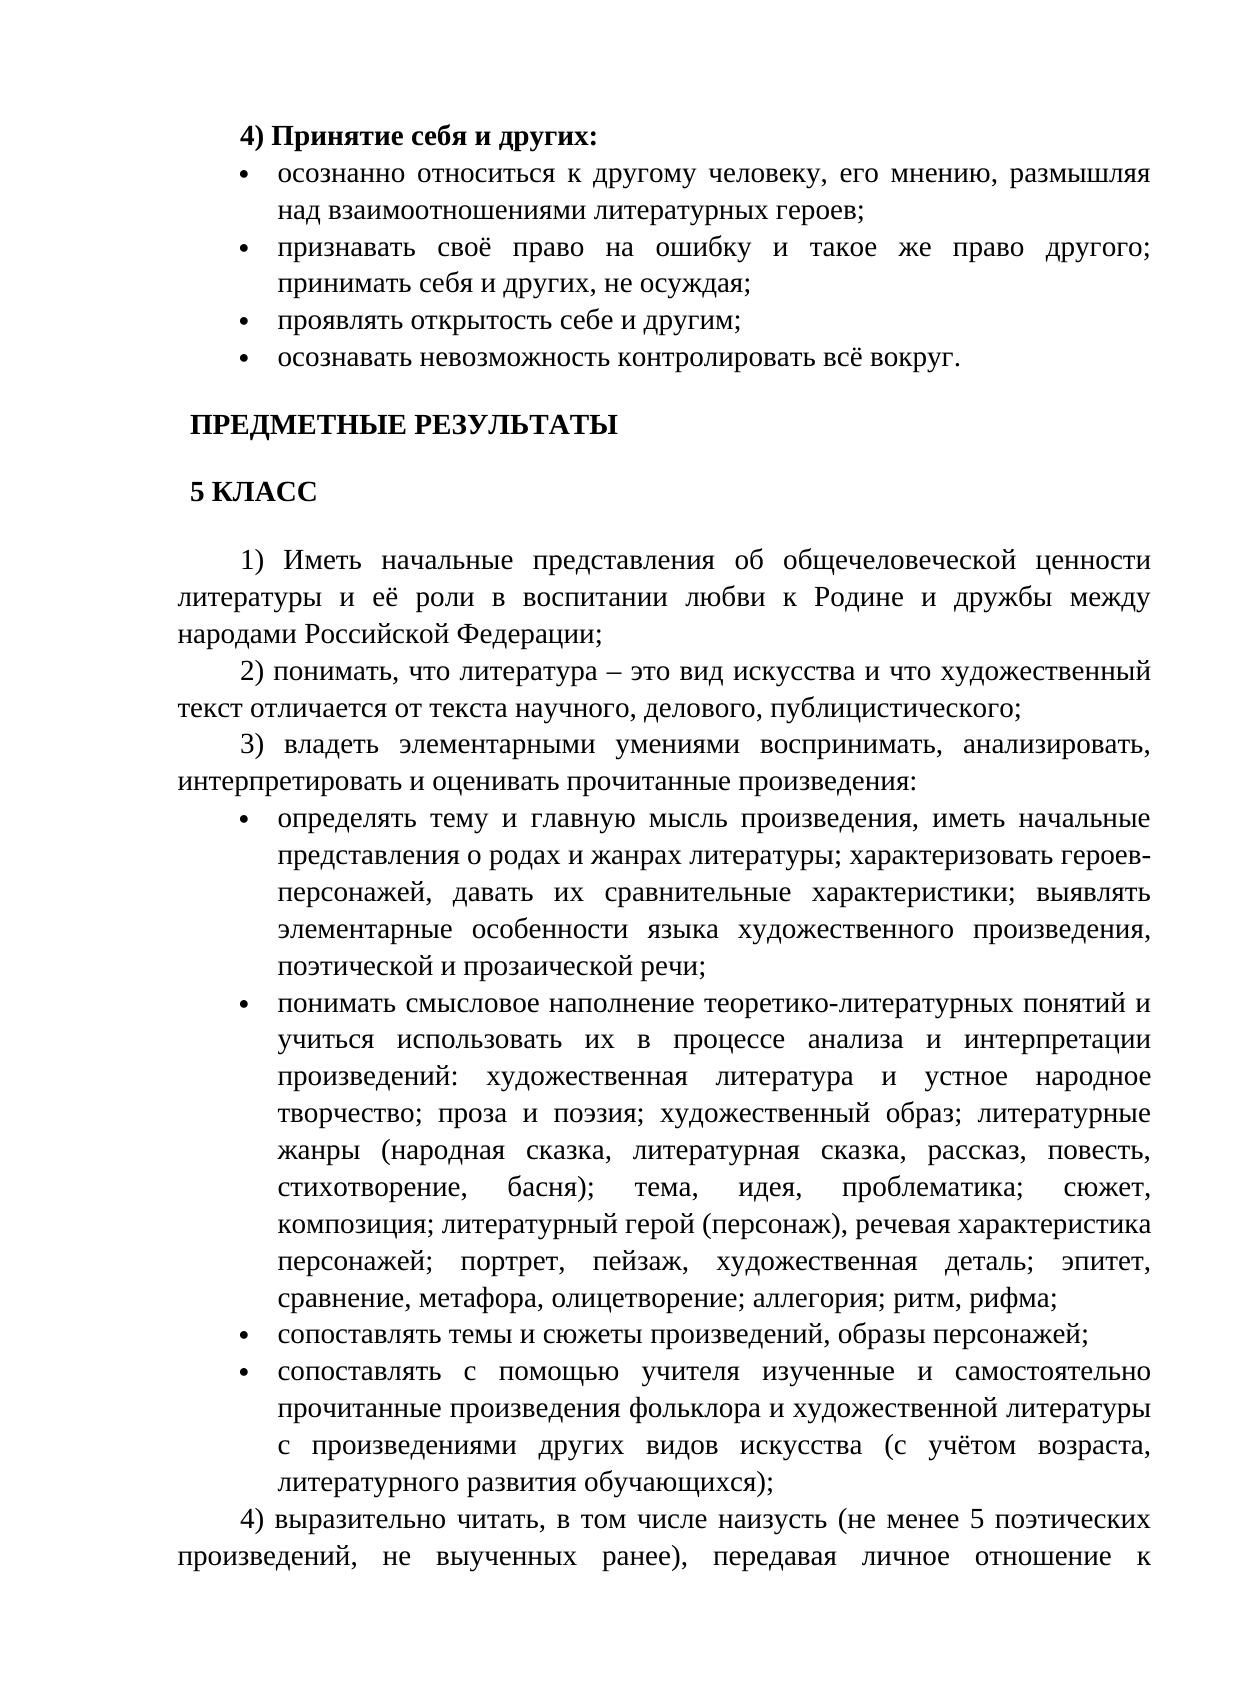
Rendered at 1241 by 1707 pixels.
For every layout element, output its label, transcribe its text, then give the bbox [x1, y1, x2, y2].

text 2) понимать, что литература – это вид искусства и что художественный текст отличается от текста научного, делового, публицистического; [177, 653, 1152, 723]
list понимать смысловое наполнение теоретико-литературных понятий и учиться использовать их в процессе анализа и интерпретации произведений: художественная литература и устное народное творчество; проза и поэзия; художественный образ; литературные жанры (народная сказка, литературная сказка, рассказ, повесть, стихотворение, басня); тема, идея, проблематика; сюжет, композиция; литературный герой (персонаж), речевая характеристика персонажей; портрет, пейзаж, художественная деталь; эпитет, сравнение, метафора, олицетворение; аллегория; ритм, рифма; [240, 985, 1152, 1313]
list проявлять открытость себе и другим; [240, 302, 1152, 336]
list сопоставлять с помощью учителя изученные и самостоятельно прочитанные произведения фольклора и художественной литературы с произведениями других видов искусства (с учётом возраста, литературного развития обучающихся); [240, 1353, 1152, 1498]
text 3) владеть элементарными умениями воспринимать, анализировать, интерпретировать и оценивать прочитанные произведения: [177, 727, 1152, 797]
text 5 КЛАСС [190, 474, 1152, 508]
list признавать своё право на ошибку и такое же право другого; принимать себя и других, не осуждая; [240, 229, 1152, 299]
text 4) Принятие себя и других: [177, 118, 1152, 152]
list осознанно относиться к другому человеку, его мнению, размышляя над взаимоотношениями литературных героев; [240, 155, 1152, 225]
list осознавать невозможность контролировать всё вокруг. [240, 339, 1152, 373]
text 1) Иметь начальные представления об общечеловеческой ценности литературы и её роли в воспитании любви к Родине и дружбы между народами Российской Федерации; [177, 542, 1152, 649]
list сопоставлять темы и сюжеты произведений, образы персонажей; [240, 1317, 1152, 1350]
list определять тему и главную мысль произведения, иметь начальные представления о родах и жанрах литературы; характеризовать героев-персонажей, давать их сравнительные характеристики; выявлять элементарные особенности языка художественного произведения, поэтической и прозаической речи; [240, 800, 1152, 981]
text ПРЕДМЕТНЫЕ РЕЗУЛЬТАТЫ [190, 407, 1152, 441]
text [177, 1501, 1152, 1571]
